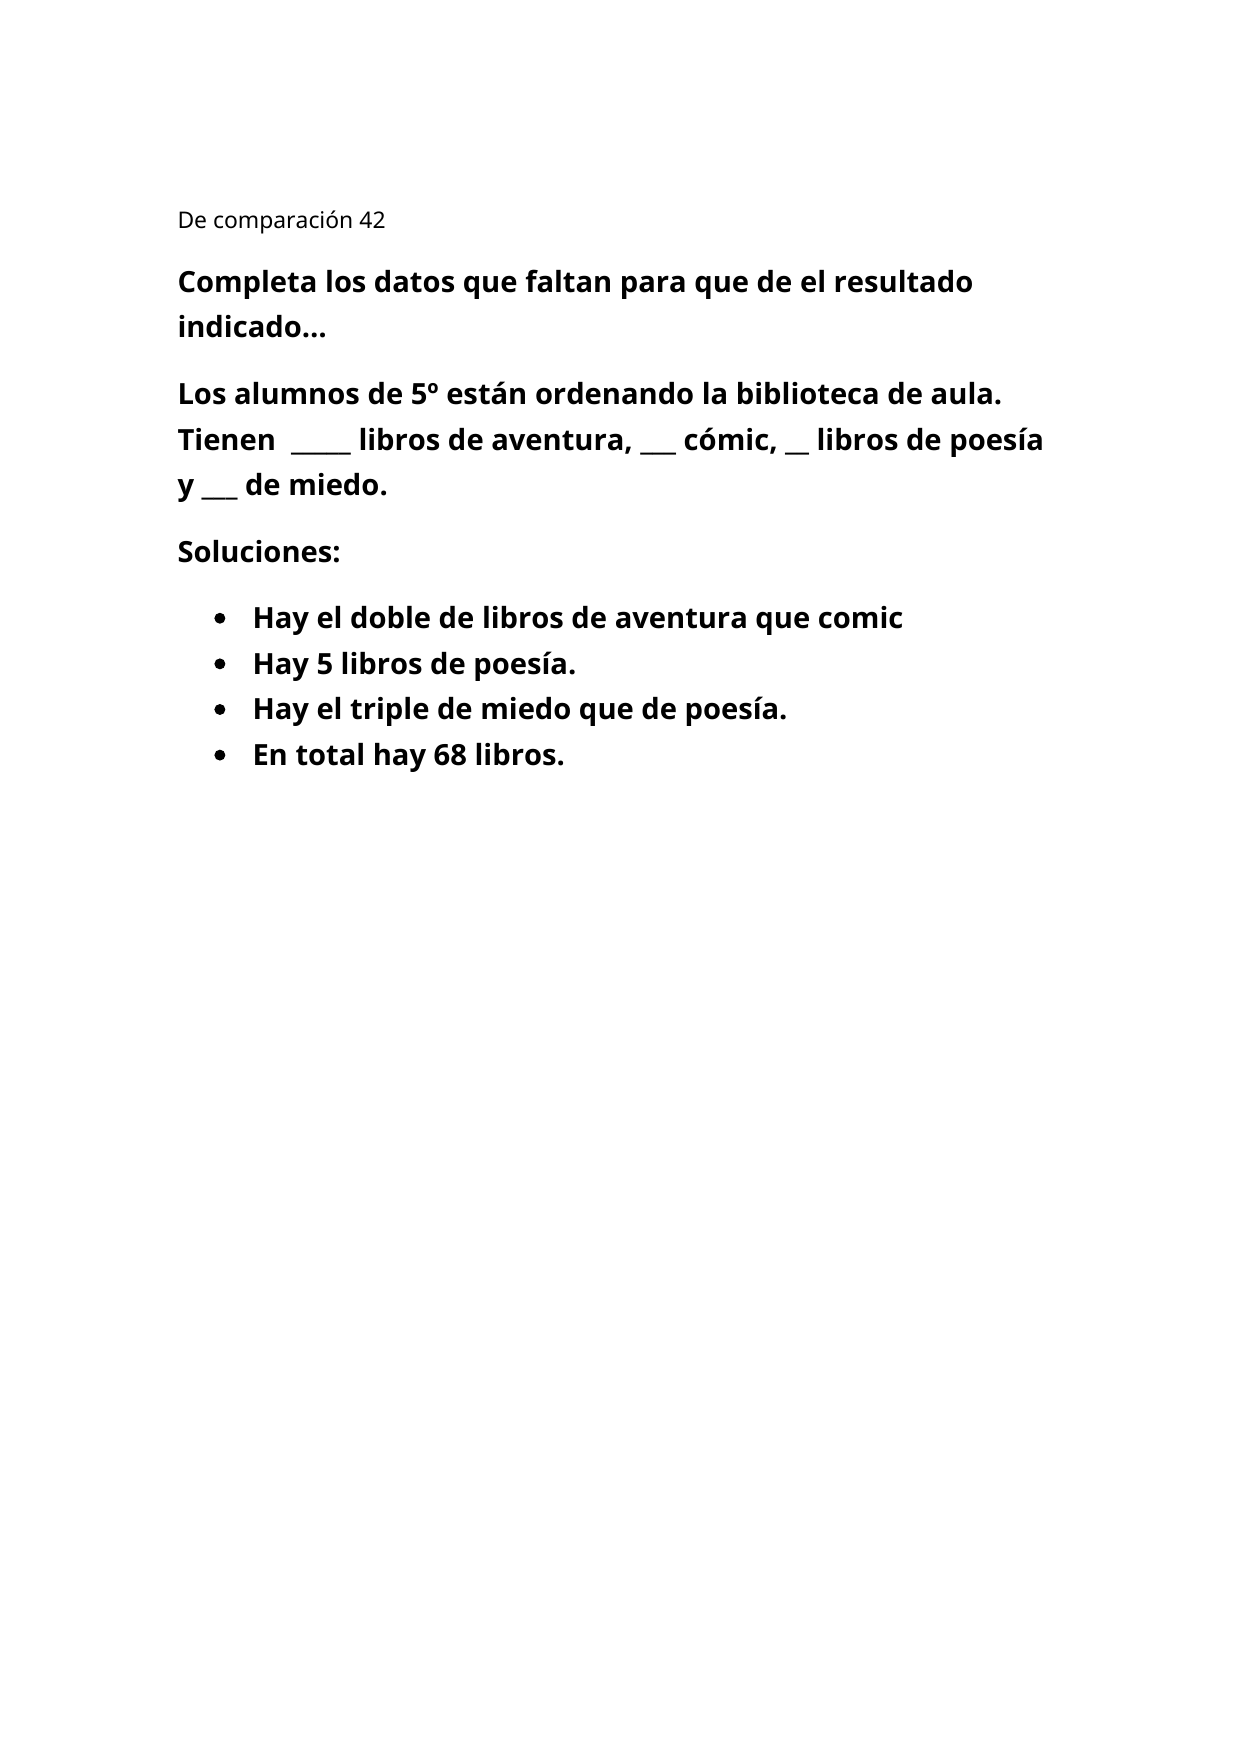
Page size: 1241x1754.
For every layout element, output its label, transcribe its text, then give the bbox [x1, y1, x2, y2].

text Completa los datos que faltan para que de el resultado indicado… [177, 261, 1063, 346]
list Hay el triple de miedo que de poesía. [215, 689, 1063, 728]
list En total hay 68 libros. [215, 734, 1063, 774]
text Los alumnos de 5º están ordenando la biblioteca de aula. Tienen _____ libros de aventura, ___ cómic, __ libros de poesía y ___ de miedo. [177, 373, 1063, 504]
text Soluciones: [177, 531, 1063, 571]
list Hay 5 libros de poesía. [215, 643, 1063, 683]
list Hay el doble de libros de aventura que comic [215, 597, 1063, 637]
text De comparación 42 [177, 204, 1063, 236]
